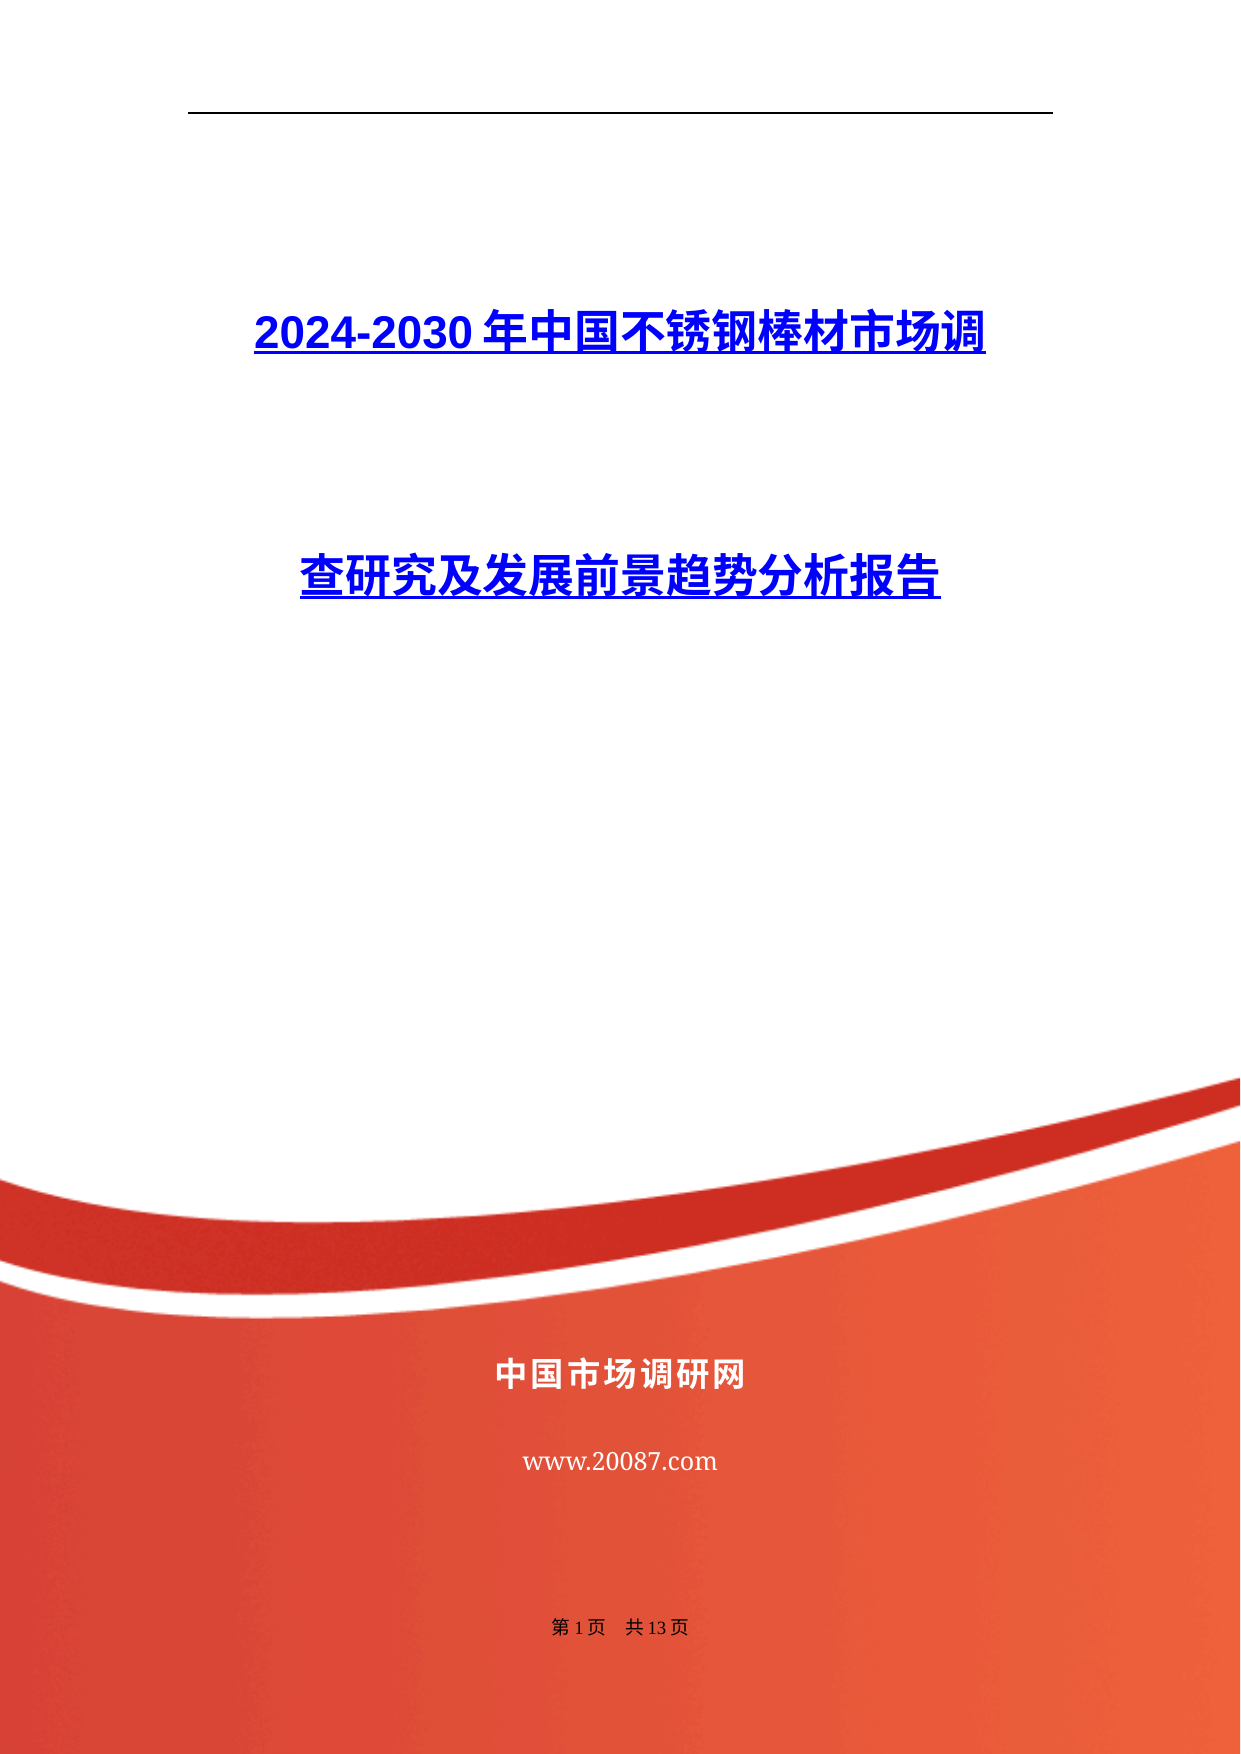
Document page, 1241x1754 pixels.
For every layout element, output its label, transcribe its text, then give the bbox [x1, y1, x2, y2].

table_header 2024-2030年中国不锈钢棒材市场调查研究及发展前景趋势分析报告 [188, 207, 1053, 773]
text www.20087.com [187, 1428, 1053, 1493]
subtitle 中国市场调研网 [187, 1339, 1053, 1404]
picture [0, 1006, 1241, 1754]
